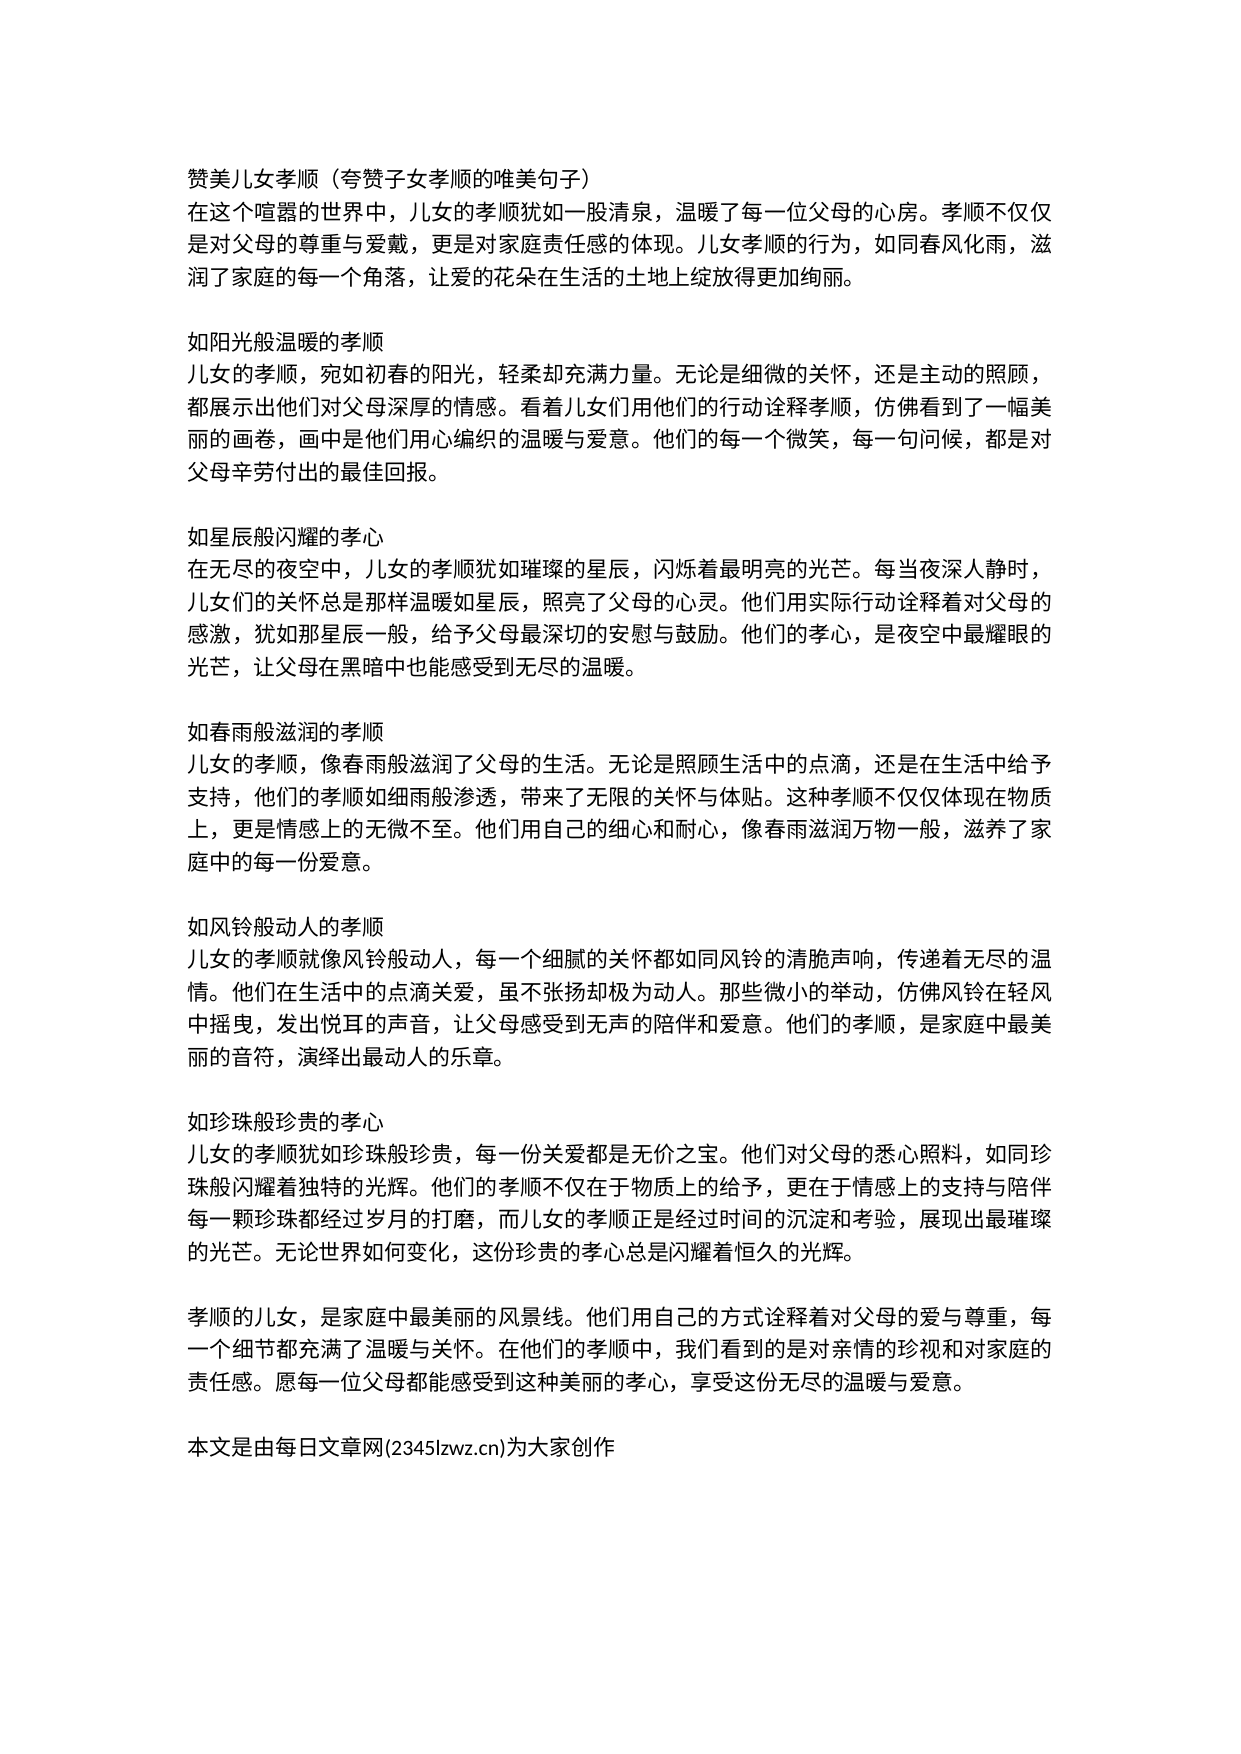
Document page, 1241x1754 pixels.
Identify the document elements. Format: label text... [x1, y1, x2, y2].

text 儿女的孝顺就像风铃般动人，每一个细腻的关怀都如同风铃的清脆声响，传递着无尽的温情。他们在生活中的点滴关爱，虽不张扬却极为动人。那些微小的举动，仿佛风铃在轻风中摇曳，发出悦耳的声音，让父母感受到无声的陪伴和爱意。他们的孝顺，是家庭中最美丽的音符，演绎出最动人的乐章。 [187, 942, 1053, 1072]
text 在无尽的夜空中，儿女的孝顺犹如璀璨的星辰，闪烁着最明亮的光芒。每当夜深人静时，儿女们的关怀总是那样温暖如星辰，照亮了父母的心灵。他们用实际行动诠释着对父母的感激，犹如那星辰一般，给予父母最深切的安慰与鼓励。他们的孝心，是夜空中最耀眼的光芒，让父母在黑暗中也能感受到无尽的温暖。 [187, 552, 1053, 682]
text 在这个喧嚣的世界中，儿女的孝顺犹如一股清泉，温暖了每一位父母的心房。孝顺不仅仅是对父母的尊重与爱戴，更是对家庭责任感的体现。儿女孝顺的行为，如同春风化雨，滋润了家庭的每一个角落，让爱的花朵在生活的土地上绽放得更加绚丽。 [187, 194, 1053, 292]
text 如风铃般动人的孝顺 [187, 909, 1053, 942]
text 如星辰般闪耀的孝心 [187, 519, 1053, 552]
text 赞美儿女孝顺（夸赞子女孝顺的唯美句子） [187, 162, 1053, 194]
text 如珍珠般珍贵的孝心 [187, 1104, 1053, 1137]
text 孝顺的儿女，是家庭中最美丽的风景线。他们用自己的方式诠释着对父母的爱与尊重，每一个细节都充满了温暖与关怀。在他们的孝顺中，我们看到的是对亲情的珍视和对家庭的责任感。愿每一位父母都能感受到这种美丽的孝心，享受这份无尽的温暖与爱意。 [187, 1299, 1053, 1397]
text 儿女的孝顺，像春雨般滋润了父母的生活。无论是照顾生活中的点滴，还是在生活中给予支持，他们的孝顺如细雨般渗透，带来了无限的关怀与体贴。这种孝顺不仅仅体现在物质上，更是情感上的无微不至。他们用自己的细心和耐心，像春雨滋润万物一般，滋养了家庭中的每一份爱意。 [187, 747, 1053, 877]
text 如春雨般滋润的孝顺 [187, 714, 1053, 747]
text 儿女的孝顺犹如珍珠般珍贵，每一份关爱都是无价之宝。他们对父母的悉心照料，如同珍珠般闪耀着独特的光辉。他们的孝顺不仅在于物质上的给予，更在于情感上的支持与陪伴。每一颗珍珠都经过岁月的打磨，而儿女的孝顺正是经过时间的沉淀和考验，展现出最璀璨的光芒。无论世界如何变化，这份珍贵的孝心总是闪耀着恒久的光辉。 [187, 1137, 1053, 1267]
text 如阳光般温暖的孝顺 [187, 324, 1053, 357]
text 本文是由每日文章网(2345lzwz.cn)为大家创作 [187, 1429, 1053, 1462]
text 儿女的孝顺，宛如初春的阳光，轻柔却充满力量。无论是细微的关怀，还是主动的照顾，都展示出他们对父母深厚的情感。看着儿女们用他们的行动诠释孝顺，仿佛看到了一幅美丽的画卷，画中是他们用心编织的温暖与爱意。他们的每一个微笑，每一句问候，都是对父母辛劳付出的最佳回报。 [187, 357, 1053, 487]
